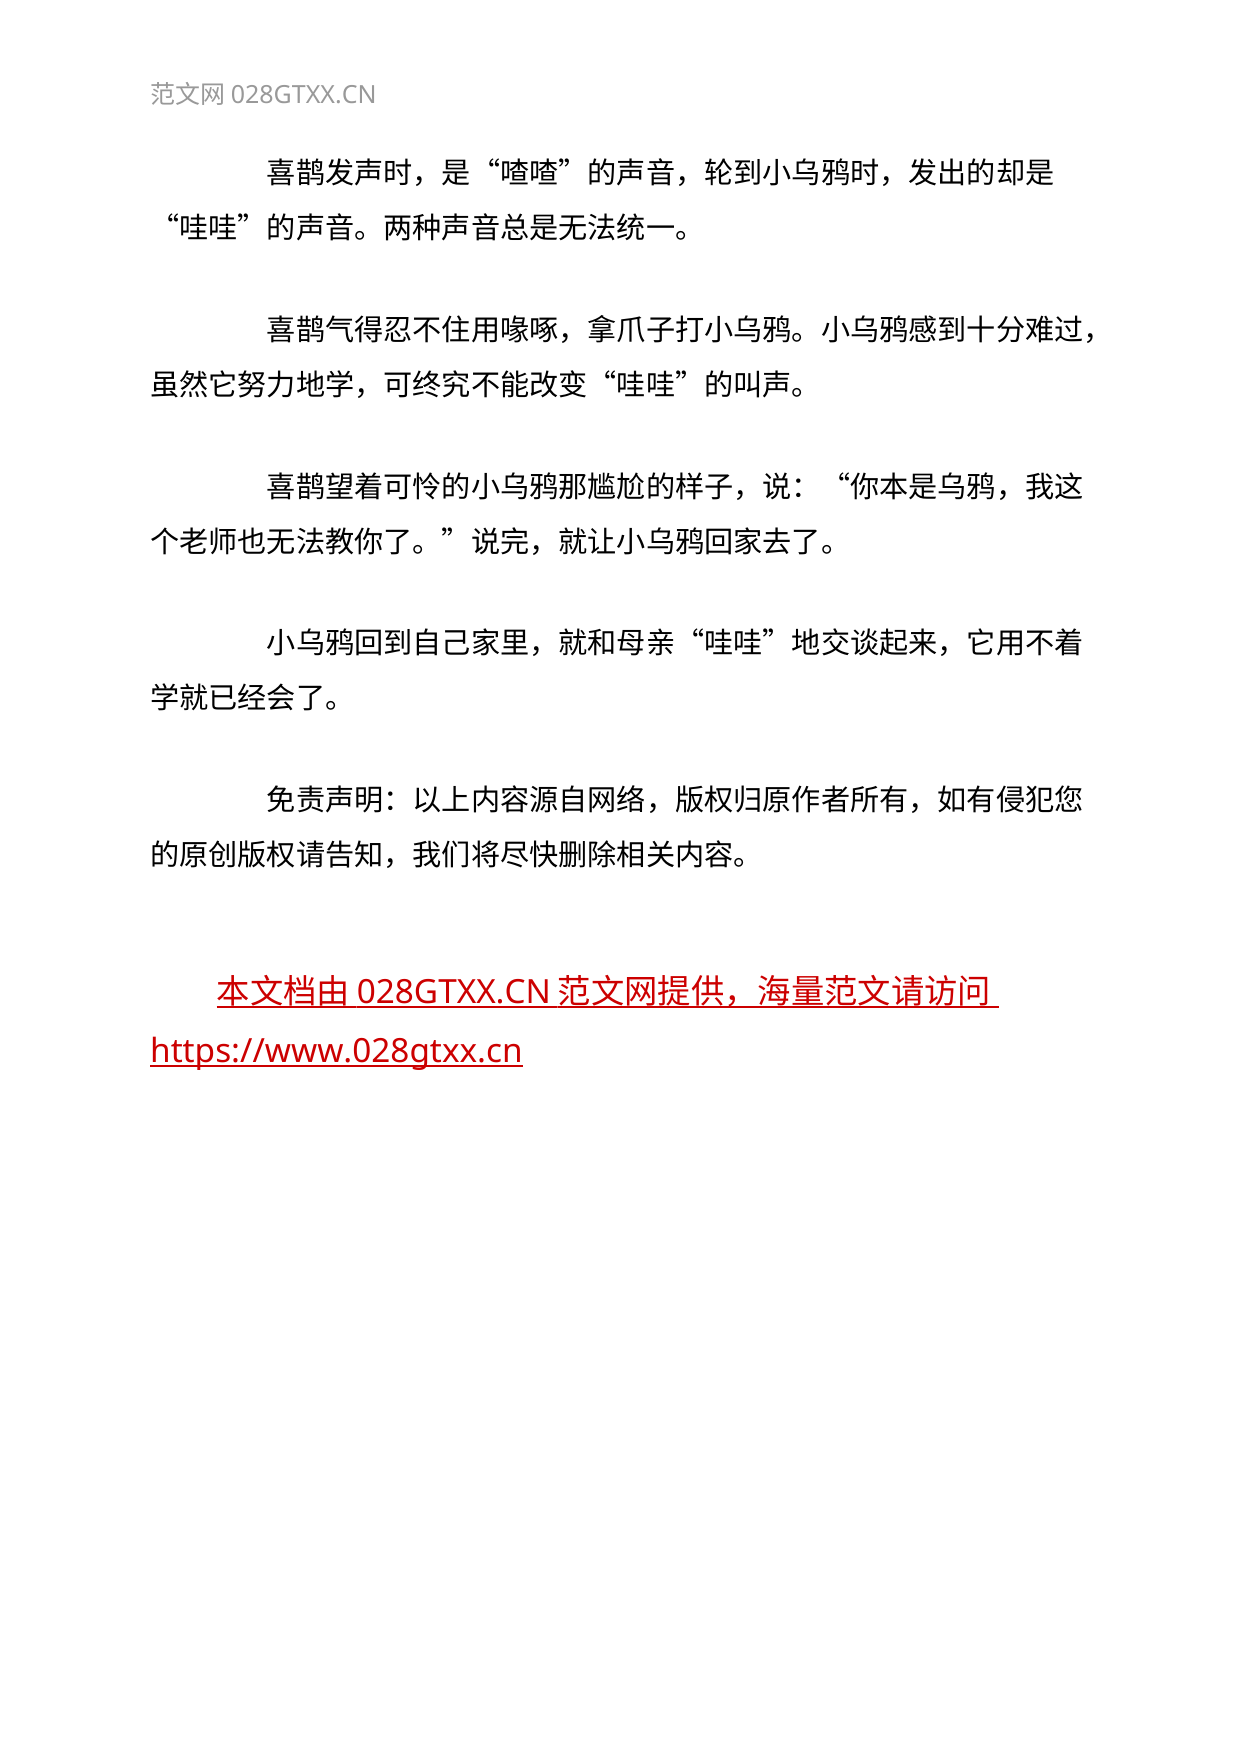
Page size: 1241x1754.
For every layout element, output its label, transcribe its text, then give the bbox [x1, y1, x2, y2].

text 小乌鸦回到自己家里，就和母亲“哇哇”地交谈起来，它用不着学就已经会了。 [150, 620, 1090, 717]
text 本文档由028GTXX.CN范文网提供，海量范文请访问 https://www.028gtxx.cn [150, 964, 1090, 1072]
text 免责声明：以上内容源自网络，版权归原作者所有，如有侵犯您的原创版权请告知，我们将尽快删除相关内容。 [150, 777, 1090, 874]
text 喜鹊望着可怜的小乌鸦那尴尬的样子，说：“你本是乌鸦，我这个老师也无法教你了。”说完，就让小乌鸦回家去了。 [150, 463, 1090, 561]
text 喜鹊气得忍不住用喙啄，拿爪子打小乌鸦。小乌鸦感到十分难过，虽然它努力地学，可终究不能改变“哇哇”的叫声。 [150, 307, 1090, 404]
text 喜鹊发声时，是“喳喳”的声音，轮到小乌鸦时，发出的却是“哇哇”的声音。两种声音总是无法统一。 [150, 150, 1090, 247]
